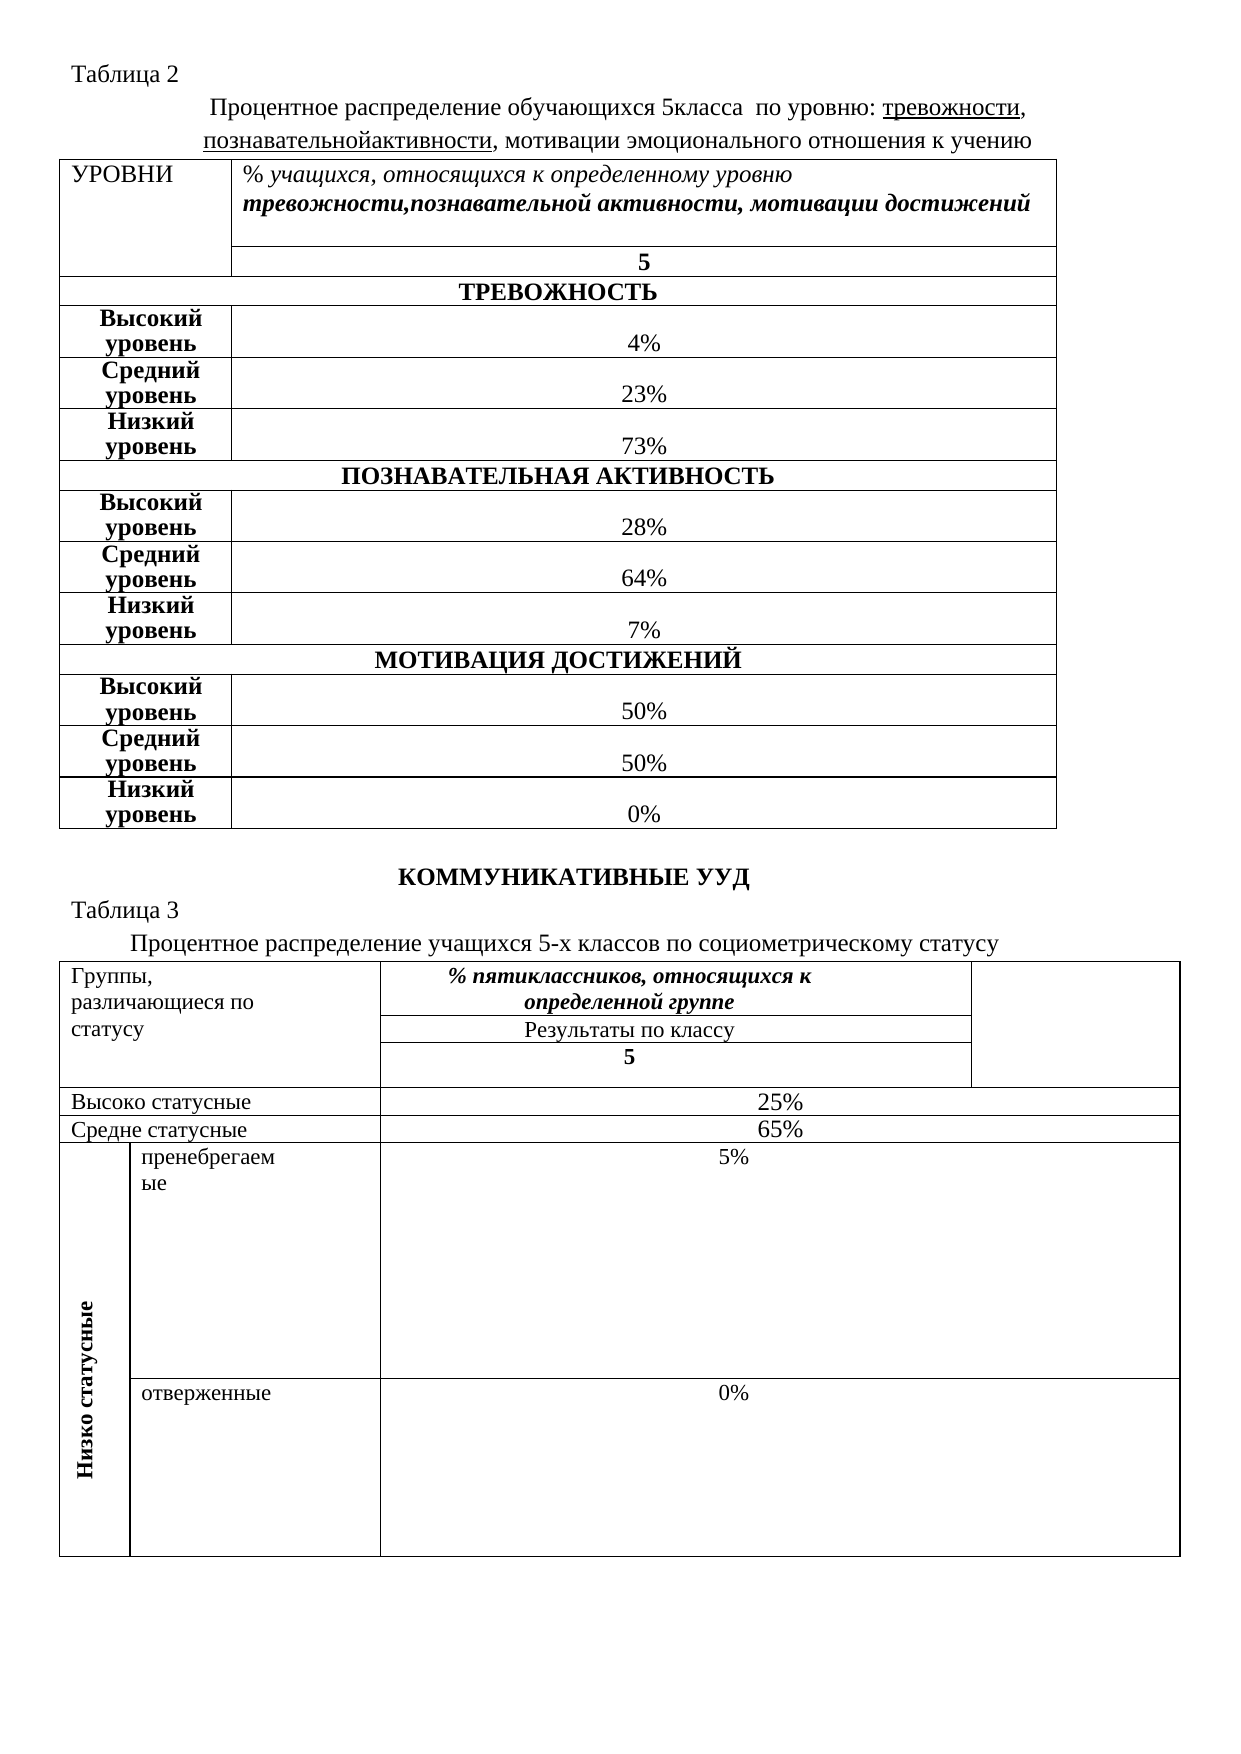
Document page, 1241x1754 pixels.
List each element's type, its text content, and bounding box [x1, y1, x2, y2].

table_cell 50% [232, 675, 1056, 725]
text Таблица 2 [71, 59, 1152, 88]
table_cell 28% [232, 491, 1056, 541]
table_cell Низкий уровень [60, 409, 231, 460]
table_cell отверженные [131, 1379, 380, 1556]
table_cell 0% [381, 1379, 1179, 1556]
table_cell Средний уровень [60, 542, 231, 592]
table_cell 5% [381, 1143, 1179, 1378]
text КОММУНИКАТИВНЫЕ УУД [398, 862, 1152, 891]
table_cell Высоко статусные [60, 1088, 380, 1114]
table_cell 7% [232, 593, 1056, 644]
text Процентное распределение учащихся 5-х классов по социометрическому статусу [71, 928, 1058, 957]
table_header % пятиклассников, относящихся к определенной группе [381, 962, 971, 1015]
table_cell Средний уровень [60, 726, 231, 776]
table_cell МОТИВАЦИЯ ДОСТИЖЕНИЙ [60, 645, 1056, 673]
table_cell 4% [232, 306, 1056, 357]
table_cell 50% [232, 726, 1056, 776]
table_cell 25% [381, 1088, 1179, 1114]
table_cell Высокий уровень [60, 306, 231, 357]
table_cell Низко статусные [60, 1143, 129, 1556]
table_cell Высокий уровень [60, 491, 231, 541]
table_cell 5 [232, 247, 1056, 276]
table_cell пренебрегаемые [131, 1143, 380, 1378]
table_cell Результаты по классу [381, 1016, 971, 1042]
table_cell Низкий уровень [60, 778, 231, 828]
table_cell 23% [232, 358, 1056, 408]
table_cell Низкий уровень [60, 593, 231, 644]
text Таблица 3 [71, 895, 1152, 924]
table_cell ПОЗНАВАТЕЛЬНАЯ АКТИВНОСТЬ [60, 461, 1056, 489]
table_cell 73% [232, 409, 1056, 460]
text Процентное распределение обучающихся 5класса по уровню: тревожности, познавательнойактивности, мотивации эмоционального отношения к учению [83, 92, 1152, 154]
table_cell ТРЕВОЖНОСТЬ [60, 277, 1056, 305]
table_header УРОВНИ [60, 160, 231, 276]
table_cell Средне статусные [60, 1116, 380, 1142]
table_cell Высокий уровень [60, 675, 231, 725]
table_header % учащихся, относящихся к определенному уровню тревожности,познавательной активности, мотивации достижений [232, 160, 1056, 246]
table_header [972, 962, 1179, 1087]
table_cell 5 [381, 1043, 971, 1087]
table_cell 0% [232, 778, 1056, 828]
table_header Группы, различающиеся по статусу [60, 962, 380, 1087]
table_cell Средний уровень [60, 358, 231, 408]
table_cell 64% [232, 542, 1056, 592]
table_cell 65% [381, 1116, 1179, 1142]
